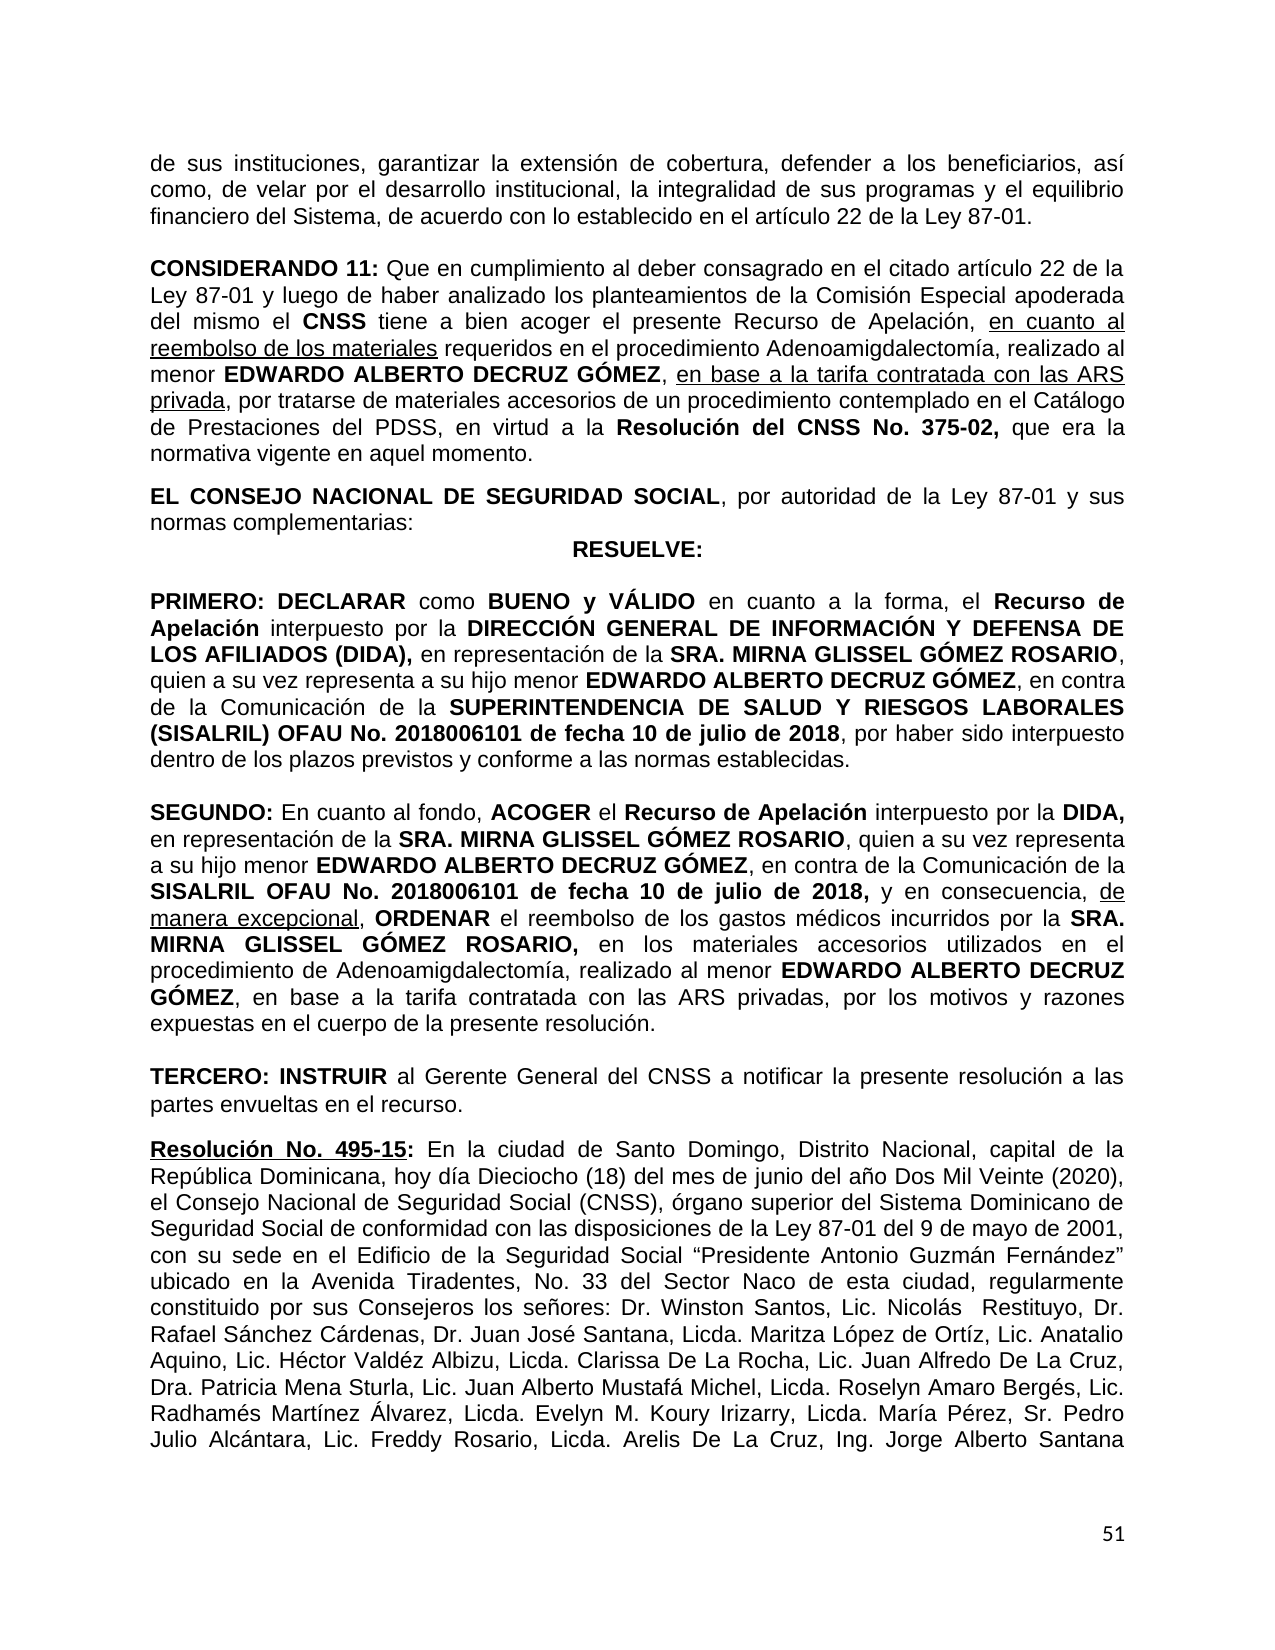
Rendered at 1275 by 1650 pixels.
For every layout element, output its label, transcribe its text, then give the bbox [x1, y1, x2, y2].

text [150, 1136, 1125, 1452]
text TERCERO: INSTRUIR al Gerente General del CNSS a notificar la presente resolución a las partes envueltas en el recurso. [150, 1063, 1125, 1117]
text SEGUNDO: En cuanto al fondo, ACOGER el Recurso de Apelación interpuesto por la DIDA, en representación de la SRA. MIRNA GLISSEL GÓMEZ ROSARIO, quien a su vez representa a su hijo menor EDWARDO ALBERTO DECRUZ GÓMEZ, en contra de la Comunicación de la SISALRIL OFAU No. 2018006101 de fecha 10 de julio de 2018, y en consecuencia, de manera excepcional, ORDENAR el reembolso de los gastos médicos incurridos por la SRA. MIRNA GLISSEL GÓMEZ ROSARIO, en los materiales accesorios utilizados en el procedimiento de Adenoamigdalectomía, realizado al menor EDWARDO ALBERTO DECRUZ GÓMEZ, en base a la tarifa contratada con las ARS privadas, por los motivos y razones expuestas en el cuerpo de la presente resolución. [150, 799, 1125, 1036]
text CONSIDERANDO 11: Que en cumplimiento al deber consagrado en el citado artículo 22 de la Ley 87-01 y luego de haber analizado los planteamientos de la Comisión Especial apoderada del mismo el CNSS tiene a bien acoger el presente Recurso de Apelación, en cuanto al reembolso de los materiales requeridos en el procedimiento Adenoamigdalectomía, realizado al menor EDWARDO ALBERTO DECRUZ GÓMEZ, en base a la tarifa contratada con las ARS privada, por tratarse de materiales accesorios de un procedimiento contemplado en el Catálogo de Prestaciones del PDSS, en virtud a la Resolución del CNSS No. 375-02, que era la normativa vigente en aquel momento. [150, 255, 1125, 466]
text RESUELVE: [150, 536, 1125, 562]
text PRIMERO: DECLARAR como BUENO y VÁLIDO en cuanto a la forma, el Recurso de Apelación interpuesto por la DIRECCIÓN GENERAL DE INFORMACIÓN Y DEFENSA DE LOS AFILIADOS (DIDA), en representación de la SRA. MIRNA GLISSEL GÓMEZ ROSARIO, quien a su vez representa a su hijo menor EDWARDO ALBERTO DECRUZ GÓMEZ, en contra de la Comunicación de la SUPERINTENDENCIA DE SALUD Y RIESGOS LABORALES (SISALRIL) OFAU No. 2018006101 de fecha 10 de julio de 2018, por haber sido interpuesto dentro de los plazos previstos y conforme a las normas establecidas. [150, 588, 1125, 773]
text EL CONSEJO NACIONAL DE SEGURIDAD SOCIAL, por autoridad de la Ley 87-01 y sus normas complementarias: [150, 483, 1125, 536]
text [150, 150, 1125, 229]
